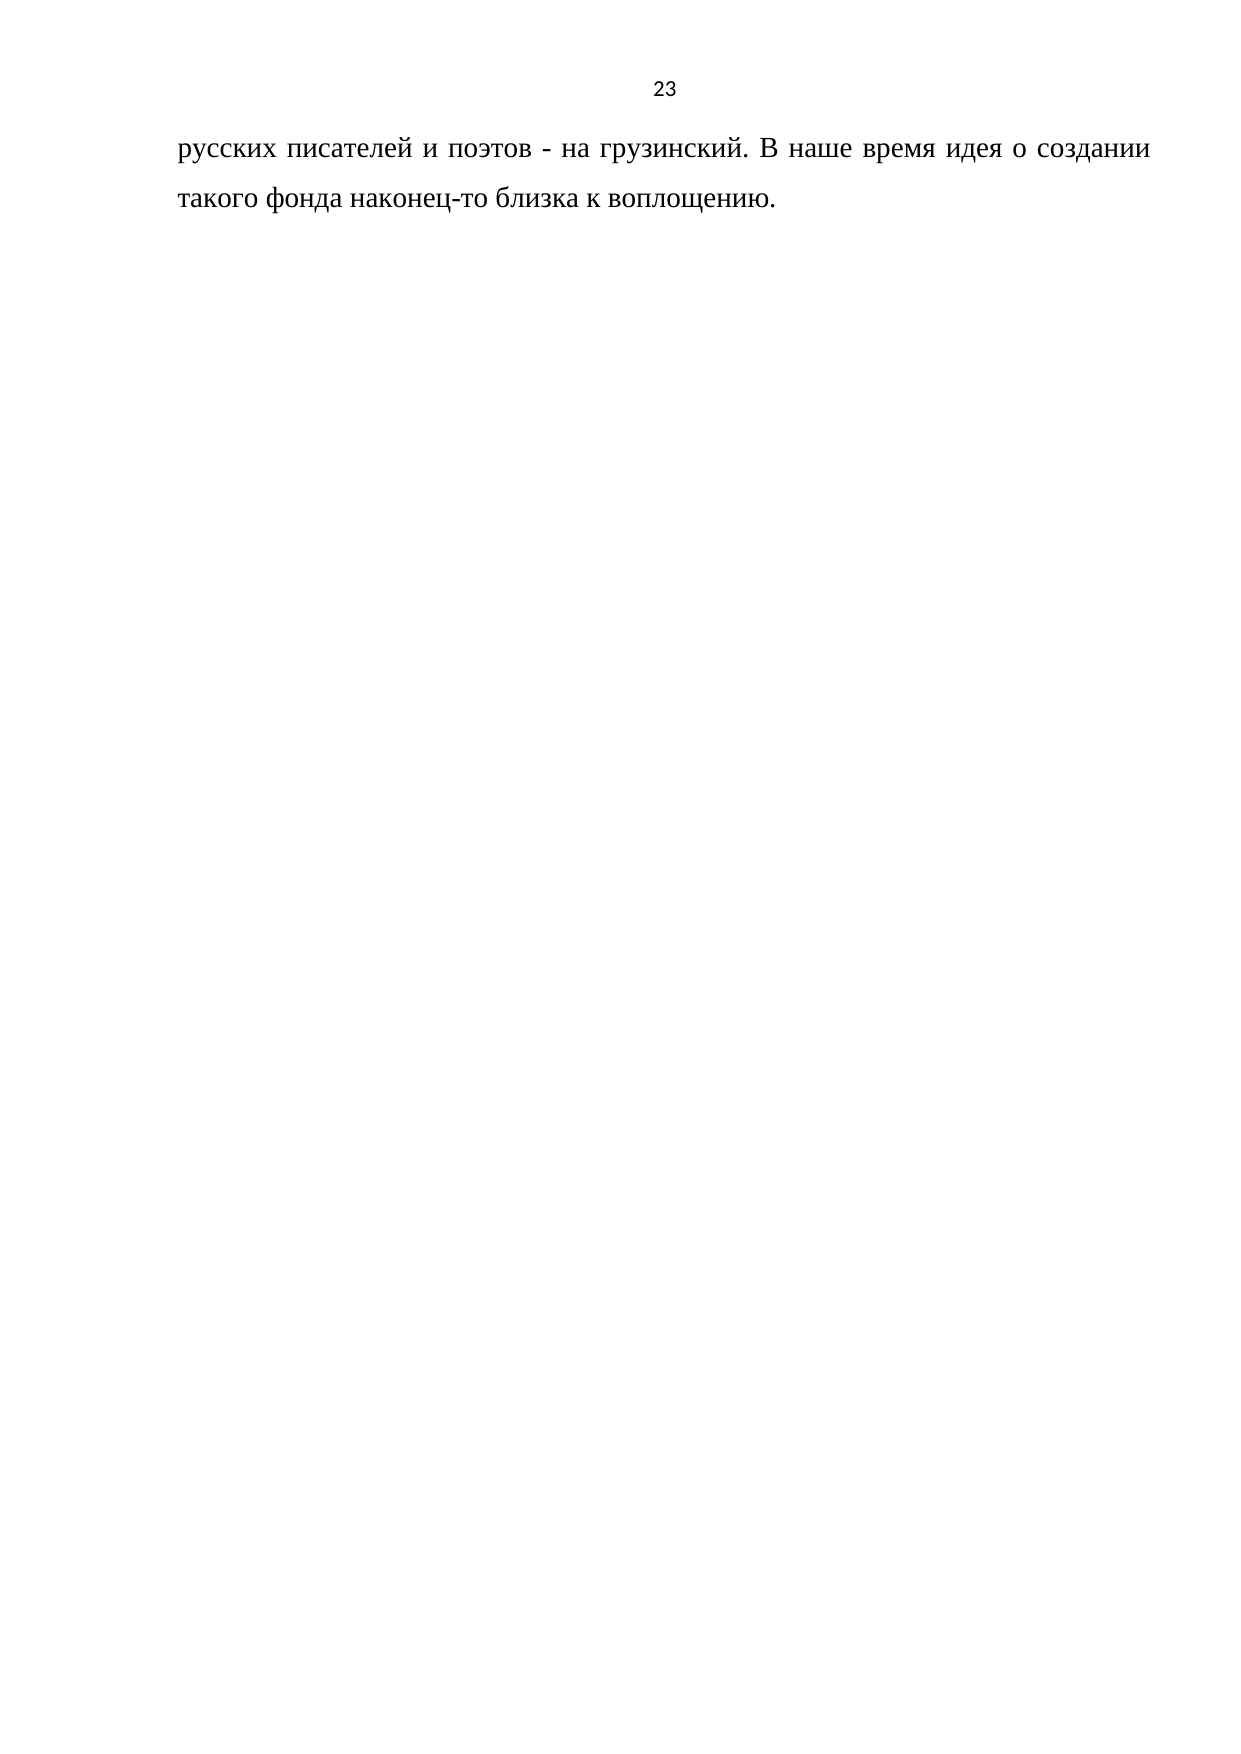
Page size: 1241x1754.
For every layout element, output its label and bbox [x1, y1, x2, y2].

text [177, 130, 1152, 214]
